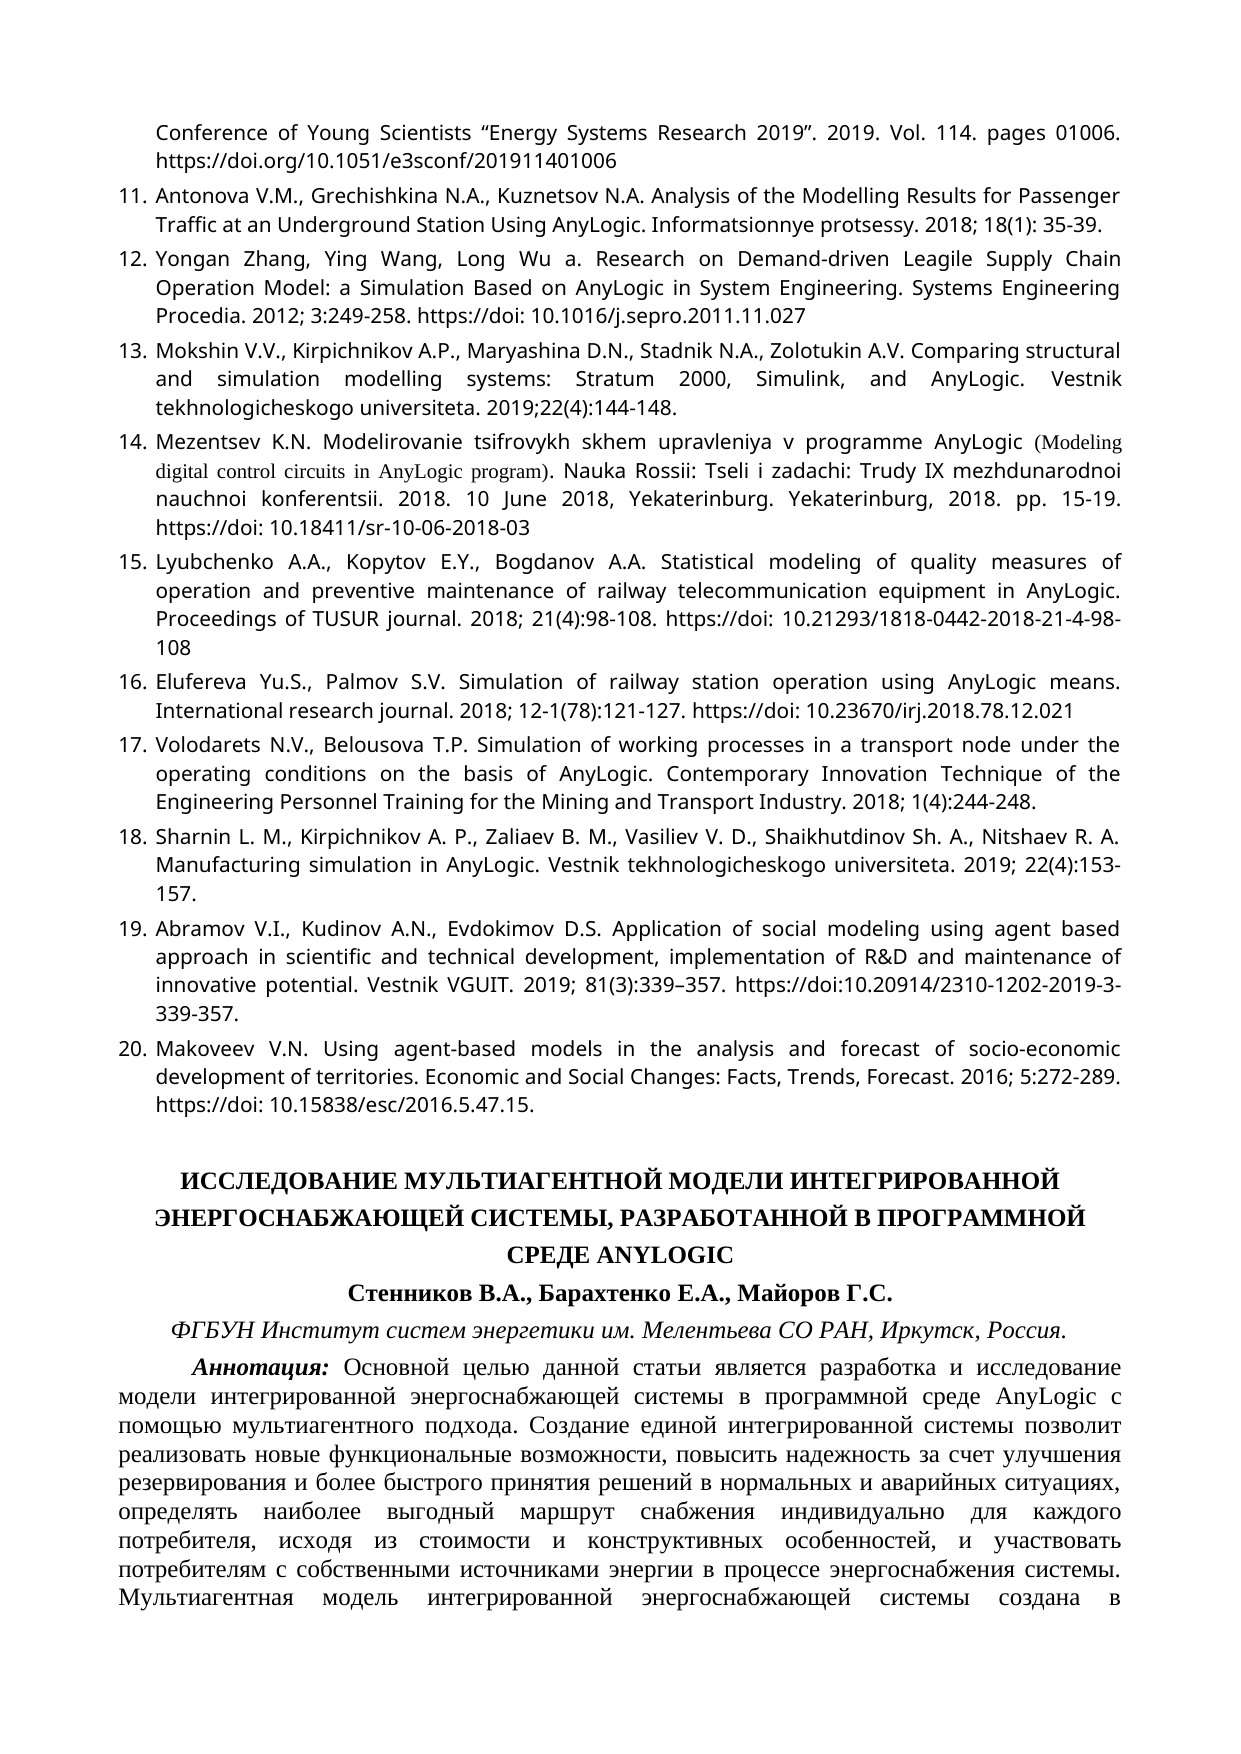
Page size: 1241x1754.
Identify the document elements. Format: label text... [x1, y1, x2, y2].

list Volodarets N.V., Belousova T.P. Simulation of working processes in a transport node under the operating conditions on the basis of AnyLogic. Contemporary Innovation Technique of the Engineering Personnel Training for the Mining and Transport Industry. 2018; 1(4):244-248. [118, 731, 1122, 816]
list Makoveev V.N. Using agent-based models in the analysis and forecast of socio-economic development of territories. Economic and Social Changes: Facts, Trends, Forecast. 2016; 5:272-289. https://doi: 10.15838/esc/2016.5.47.15. [118, 1034, 1122, 1119]
list Sharnin L. M., Kirpichnikov A. P., Zaliaev B. M., Vasiliev V. D., Shaikhutdinov Sh. A., Nitshaev R. A. Manufacturing simulation in AnyLogic. Vestnik tekhnologicheskogo universiteta. 2019; 22(4):153-157. [118, 822, 1122, 907]
list Abramov V.I., Kudinov A.N., Evdokimov D.S. Application of social modeling using agent based approach in scientific and technical development, implementation of R&D and maintenance of innovative potential. Vestnik VGUIT. 2019; 81(3):339–357. https://doi:10.20914/2310-1202-2019-3-339-357. [118, 914, 1122, 1027]
text Стенников В.А., Барахтенко Е.А., Майоров Г.С. [118, 1278, 1122, 1307]
list Yongan Zhang, Ying Wang, Long Wu a. Research on Demand-driven Leagile Supply Chain Operation Model: a Simulation Based on AnyLogic in System Engineering. Systems Engineering Procedia. 2012; 3:249-258. https://doi: 10.1016/j.sepro.2011.11.027 [118, 244, 1122, 330]
text ИССЛЕДОВАНИЕ МУЛЬТИАГЕНТНОЙ МОДЕЛИ ИНТЕГРИРОВАННОЙ ЭНЕРГОСНАБЖАЮЩЕЙ СИСТЕМЫ, РАЗРАБОТАННОЙ В ПРОГРАММНОЙ СРЕДЕ ANYLOGIC [118, 1166, 1122, 1269]
list Lyubchenko A.A., Kopytov E.Y., Bogdanov A.A. Statistical modeling of quality measures of operation and preventive maintenance of railway telecommunication equipment in AnyLogic. Proceedings of TUSUR journal. 2018; 21(4):98-108. https://doi: 10.21293/1818-0442-2018-21-4-98-108 [118, 547, 1122, 661]
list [118, 118, 1122, 175]
text ФГБУН Институт систем энергетики им. Мелентьева СО РАН, Иркутск, Россия. [118, 1315, 1122, 1344]
list Elufereva Yu.S., Palmov S.V. Simulation of railway station operation using AnyLogic means. International research journal. 2018; 12-1(78):121-127. https://doi: 10.23670/irj.2018.78.12.021 [118, 667, 1122, 724]
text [118, 1352, 1122, 1611]
list Antonova V.M., Grechishkina N.A., Kuznetsov N.A. Analysis of the Modelling Results for Passenger Traffic at an Underground Station Using AnyLogic. Informatsionnye protsessy. 2018; 18(1): 35-39. [118, 181, 1122, 238]
list Mokshin V.V., Kirpichnikov A.P., Maryashina D.N., Stadnik N.A., Zolotukin A.V. Comparing structural and simulation modelling systems: Stratum 2000, Simulink, and AnyLogic. Vestnik tekhnologicheskogo universiteta. 2019;22(4):144-148. [118, 336, 1122, 421]
list Mezentsev K.N. Modelirovanie tsifrovykh skhem upravleniya v programme AnyLogic (Modeling digital control circuits in AnyLogic program). Nauka Rossii: Tseli i zadachi: Trudy IX mezhdunarodnoi nauchnoi konferentsii. 2018. 10 June 2018, Yekaterinburg. Yekaterinburg, 2018. pp. 15-19. https://doi: 10.18411/sr-10-06-2018-03 [118, 427, 1122, 541]
